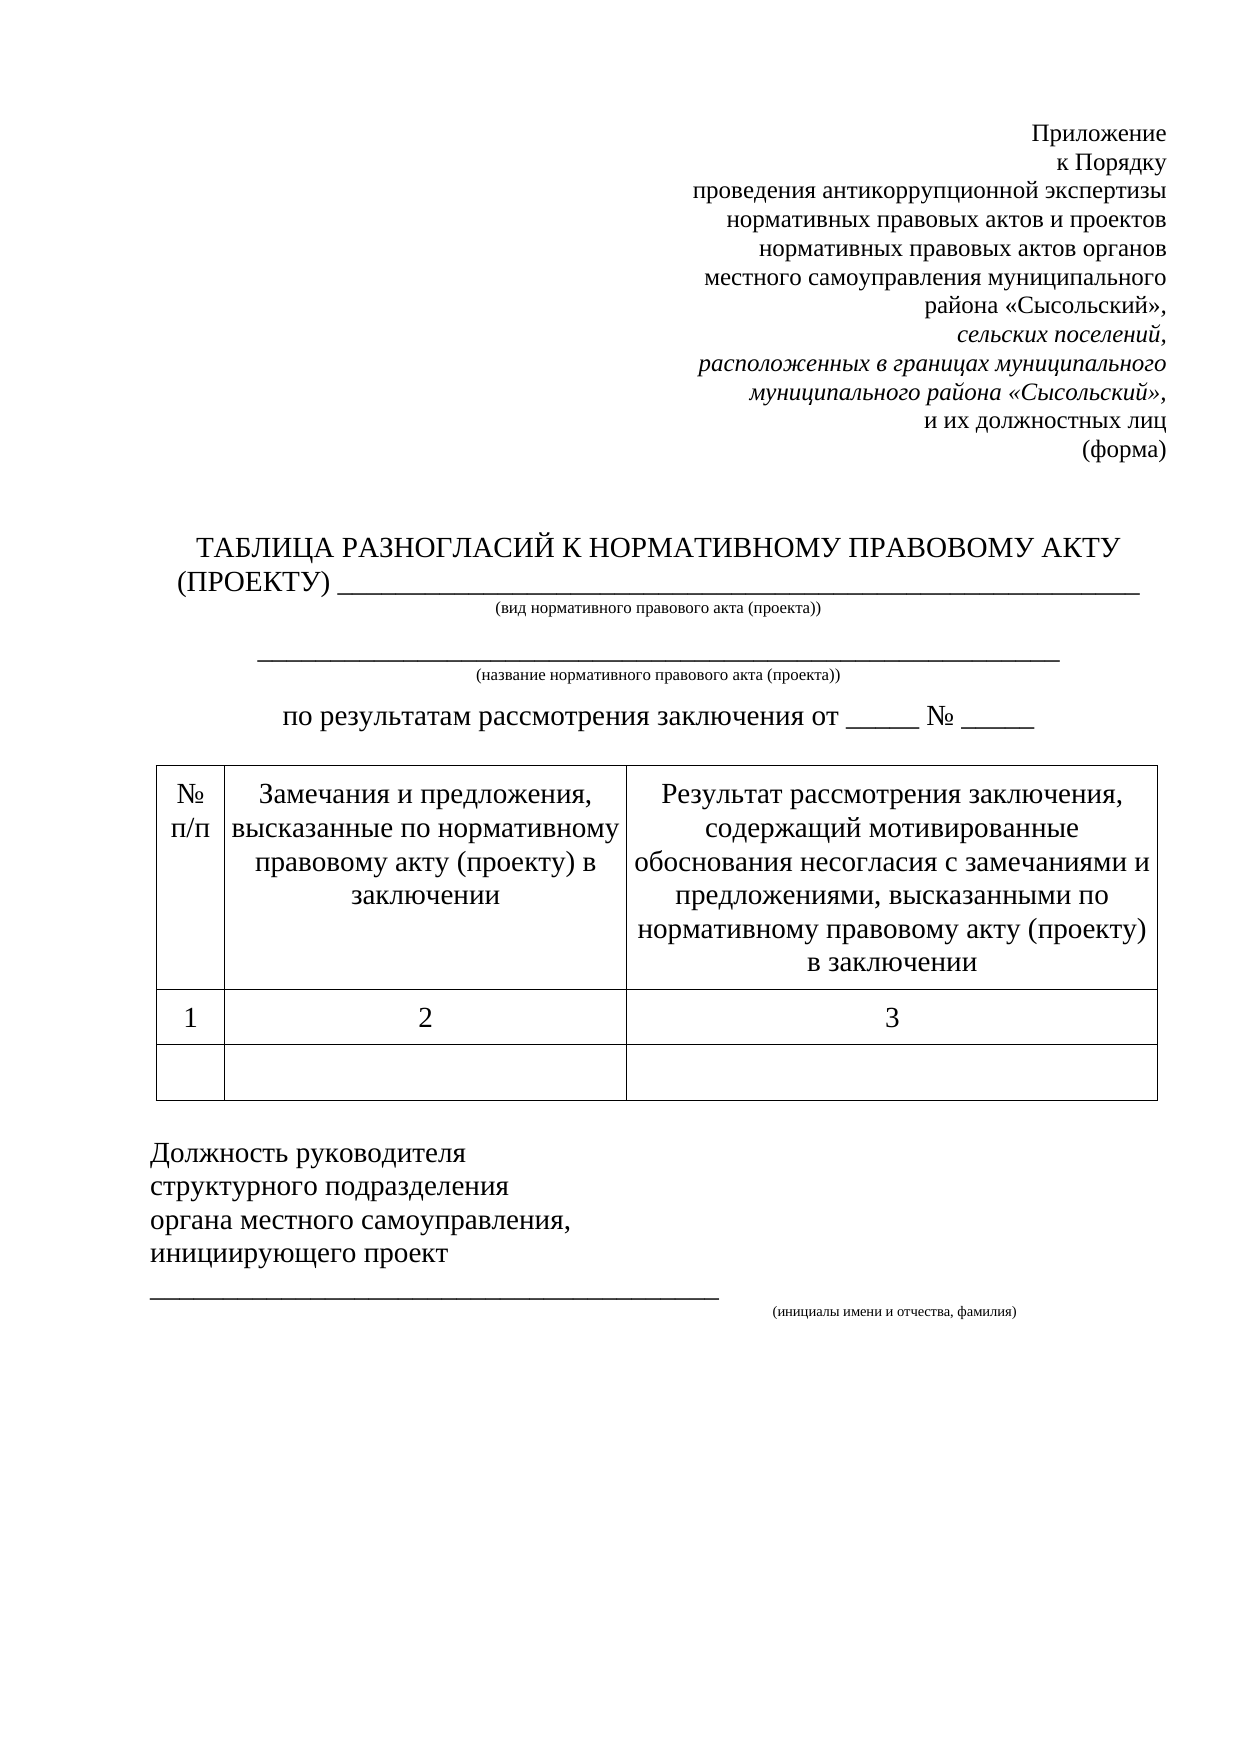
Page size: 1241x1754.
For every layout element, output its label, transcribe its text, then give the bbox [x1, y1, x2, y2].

text проведения антикоррупционной экспертизы [150, 176, 1167, 204]
text муниципального района «Сысольский», [150, 377, 1167, 406]
table_cell 1 [157, 990, 224, 1044]
text расположенных в границах муниципального [150, 348, 1167, 377]
table_cell [157, 1045, 224, 1100]
text (название нормативного правового акта (проекта)) [150, 664, 1167, 698]
text (инициалы имени и отчества, фамилия) [150, 1302, 1167, 1331]
text (вид нормативного правового акта (проекта)) [150, 597, 1167, 631]
table_header Замечания и предложения, высказанные по нормативному правовому акту (проекту) в заключении [225, 766, 626, 988]
table_cell [225, 1045, 626, 1100]
text органа местного самоуправления, [150, 1202, 1167, 1235]
text Приложение [150, 118, 1167, 147]
table_header № п/п [157, 766, 224, 988]
text к Порядку [150, 147, 1167, 176]
text нормативных правовых актов органов [150, 233, 1167, 262]
text структурного подразделения [150, 1168, 1167, 1202]
text Должность руководителя [150, 1135, 1167, 1168]
text нормативных правовых актов и проектов [150, 204, 1167, 233]
text и их должностных лиц [150, 406, 1167, 434]
text района «Сысольский», [150, 291, 1167, 319]
text _______________________________________________________ [150, 631, 1167, 664]
text по результатам рассмотрения заключения от _____ № _____ [150, 698, 1167, 731]
table_cell [627, 1045, 1157, 1100]
text местного самоуправления муниципального [150, 262, 1167, 291]
table_cell 3 [627, 990, 1157, 1044]
table_header Результат рассмотрения заключения, содержащий мотивированные обоснования несогласия с замечаниями и предложениями, высказанными по нормативному правовому акту (проекту) в заключении [627, 766, 1157, 988]
table_cell 2 [225, 990, 626, 1044]
text сельских поселений, [150, 319, 1167, 348]
text (форма) [150, 434, 1167, 463]
text инициирующего проект _______________________________________ [150, 1235, 1167, 1302]
text ТАБЛИЦА РАЗНОГЛАСИЙ К НОРМАТИВНОМУ ПРАВОВОМУ АКТУ (ПРОЕКТУ) _______________________________________________________ [150, 530, 1167, 597]
